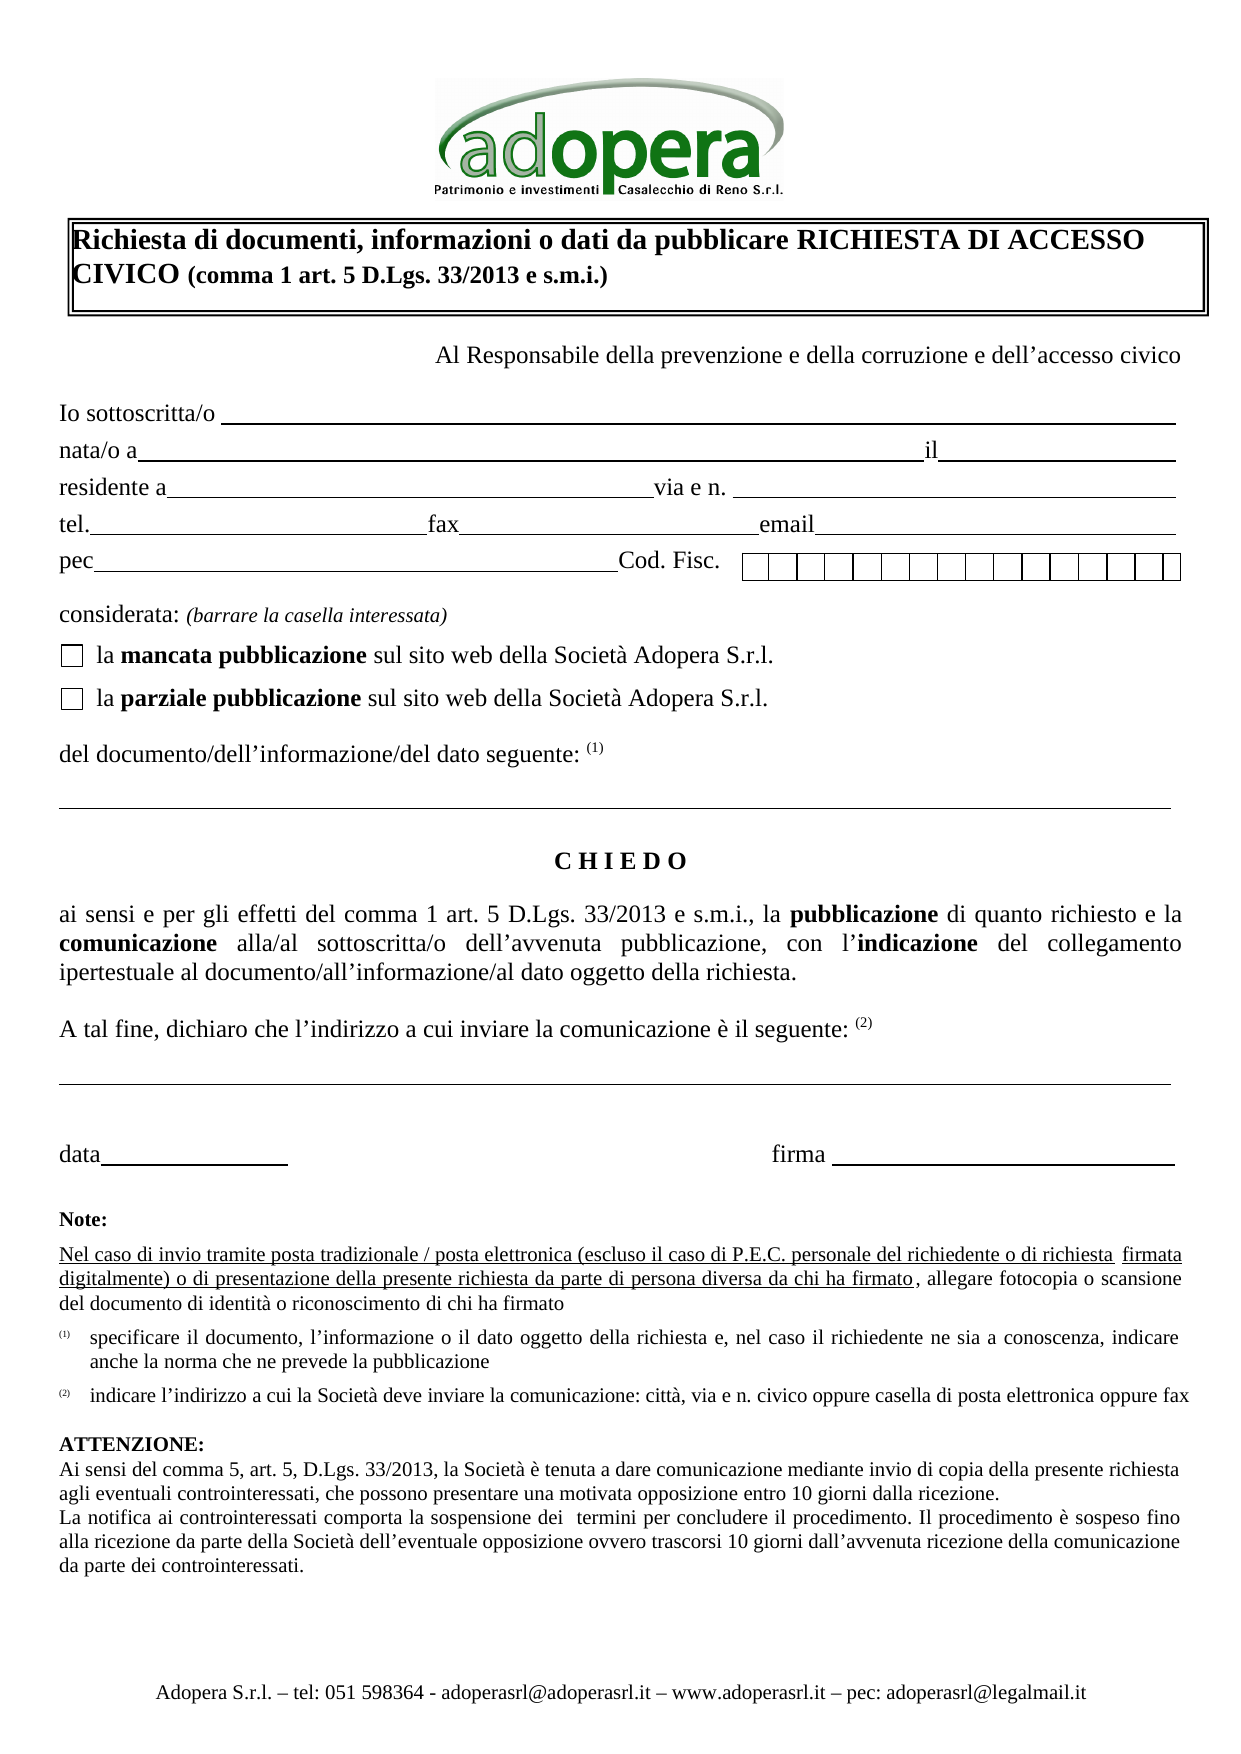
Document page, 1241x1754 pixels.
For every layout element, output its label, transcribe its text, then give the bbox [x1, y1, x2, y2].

text considerata: (barrare la casella interessata) [59, 599, 1198, 627]
text Io sottoscritta/o nata/o a il residente a via e n. tel. fax email pec Cod. Fisc. [59, 398, 1178, 574]
subtitle ATTENZIONE: [59, 1433, 1198, 1457]
subtitle ai sensi e per gli effetti del comma 1 art. 5 D.Lgs. 33/2013 e s.m.i., la pubblicazione di quanto richiesto e la comunicazione alla/al sottoscritta/o dell’avvenuta pubblicazione, con l’indicazione del collegamento ipertestuale al documento/all’informazione/al dato oggetto della richiesta. [59, 899, 1182, 985]
text la mancata pubblicazione sul sito web della Società Adopera S.r.l. la parziale pubblicazione sul sito web della Società Adopera S.r.l. [96, 640, 774, 712]
text Nel caso di invio tramite posta tradizionale / posta elettronica (escluso il caso di P.E.C. personale del richiedente o di richiesta firmata digitalmente) o di presentazione della presente richiesta da parte di persona diversa da chi ha firmato, allegare fotocopia o scansione del documento di identità o riconoscimento di chi ha firmato [59, 1242, 1182, 1314]
subtitle data firma [59, 1139, 1198, 1168]
list indicare l’indirizzo a cui la Società deve inviare la comunicazione: città, via e n. civico oppure casella di posta elettronica oppure fax [59, 1383, 1198, 1407]
subtitle Note: [59, 1207, 1198, 1231]
list specificare il documento, l’informazione o il dato oggetto della richiesta e, nel caso il richiedente ne sia a conoscenza, indicare anche la norma che ne prevede la pubblicazione [59, 1324, 1182, 1373]
text La notifica ai controinteressati comporta la sospensione dei termini per concludere il procedimento. Il procedimento è sospeso fino alla ricezione da parte della Società dell’eventuale opposizione ovvero trascorsi 10 giorni dall’avvenuta ricezione della comunicazione da parte dei controinteressati. [59, 1505, 1182, 1577]
text Ai sensi del comma 5, art. 5, D.Lgs. 33/2013, la Società è tenuta a dare comunicazione mediante invio di copia della presente richiesta agli eventuali controinteressati, che possono presentare una motivata opposizione entro 10 giorni dalla ricezione. [59, 1457, 1182, 1505]
title C H I E D O [552, 846, 689, 874]
text A tal fine, dichiaro che l’indirizzo a cui inviare la comunicazione è il seguente: (2) [59, 1014, 1198, 1043]
subtitle Al Responsabile della prevenzione e della corruzione e dell’accesso civico [435, 341, 1198, 369]
picture [435, 78, 784, 201]
subtitle del documento/dell’informazione/del dato seguente: (1) [59, 739, 1198, 767]
